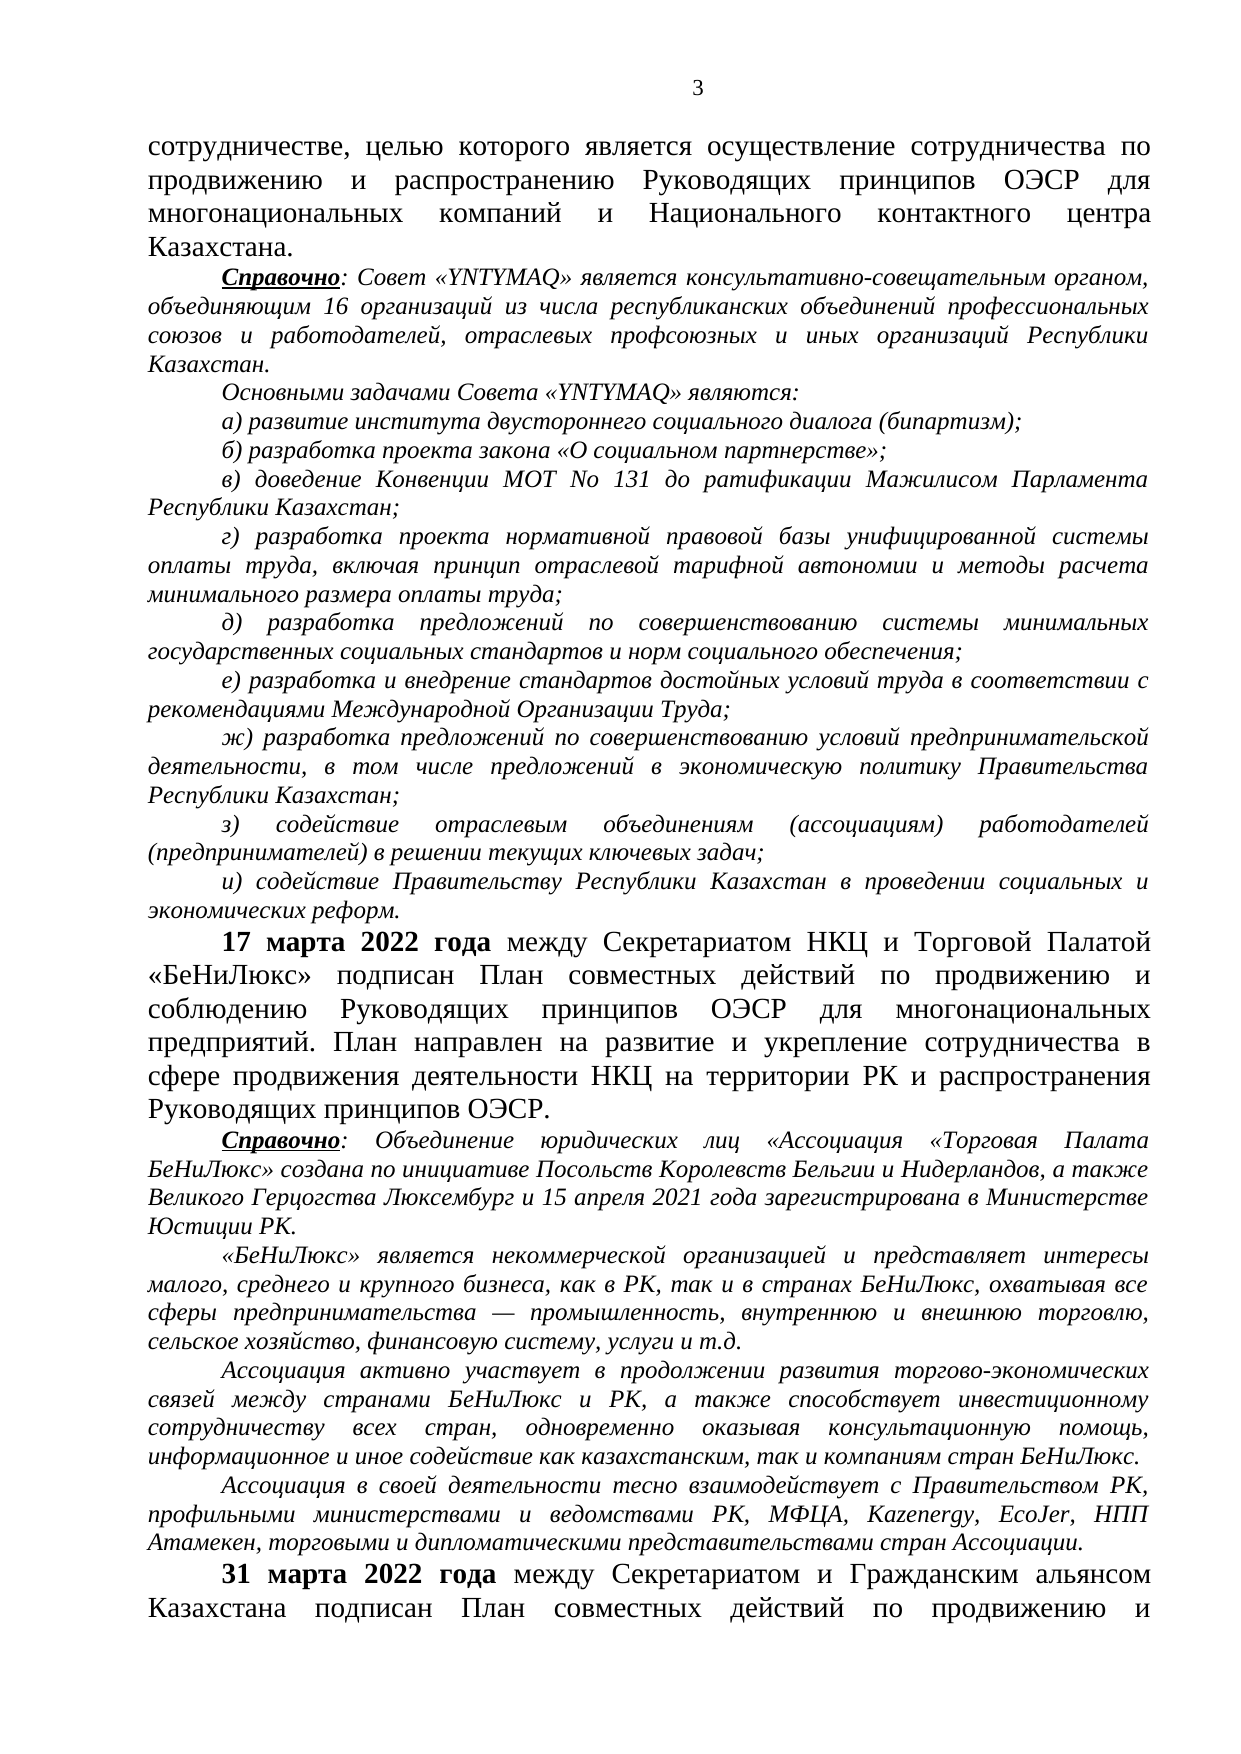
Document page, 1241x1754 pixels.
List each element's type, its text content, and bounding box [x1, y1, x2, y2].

text е) разработка и внедрение стандартов достойных условий труда в соответствии с рекомендациями Международной Организации Труда; [148, 665, 1152, 722]
text ж) разработка предложений по совершенствованию условий предпринимательской деятельности, в том числе предложений в экономическую политику Правительства Республики Казахстан; [148, 722, 1152, 809]
text и) содействие Правительству Республики Казахстан в проведении социальных и экономических реформ. [148, 866, 1152, 924]
text а) развитие института двустороннего социального диалога (бипартизм); [148, 406, 1152, 435]
text Основными задачами Совета «YNTYMAQ» являются: [148, 377, 1152, 406]
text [148, 128, 1152, 262]
text в) доведение Конвенции МОТ No 131 до ратификации Мажилисом Парламента Республики Казахстан; [148, 464, 1152, 521]
text д) разработка предложений по совершенствованию системы минимальных государственных социальных стандартов и норм социального обеспечения; [148, 607, 1152, 665]
text б) разработка проекта закона «О социальном партнерстве»; [148, 435, 1152, 464]
text Справочно: Объединение юридических лиц «Ассоциация «Торговая Палата БеНиЛюкс» создана по инициативе Посольств Королевств Бельгии и Нидерландов, а также Великого Герцогства Люксембург и 15 апреля 2021 года зарегистрирована в Министерстве Юстиции РК. [148, 1125, 1152, 1240]
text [148, 1556, 1152, 1623]
text Справочно: Совет «YNTYMAQ» является консультативно-совещательным органом, объединяющим 16 организаций из числа республиканских объединений профессиональных союзов и работодателей, отраслевых профсоюзных и иных организаций Республики Казахстан. [148, 262, 1152, 377]
text «БеНиЛюкс» является некоммерческой организацией и представляет интересы малого, среднего и крупного бизнеса, как в РК, так и в странах БеНиЛюкс, охватывая все сферы предпринимательства — промышленность, внутреннюю и внешнюю торговлю, сельское хозяйство, финансовую систему, услуги и т.д. [148, 1240, 1152, 1355]
text г) разработка проекта нормативной правовой базы унифицированной системы оплаты труда, включая принцип отраслевой тарифной автономии и методы расчета минимального размера оплаты труда; [148, 521, 1152, 607]
text 17 марта 2022 года между Секретариатом НКЦ и Торговой Палатой «БеНиЛюкс» подписан План совместных действий по продвижению и соблюдению Руководящих принципов ОЭСР для многонациональных предприятий. План направлен на развитие и укрепление сотрудничества в сфере продвижения деятельности НКЦ на территории РК и распространения Руководящих принципов ОЭСР. [148, 924, 1152, 1125]
text Ассоциация активно участвует в продолжении развития торгово-экономических связей между странами БеНиЛюкс и РК, а также способствует инвестиционному сотрудничеству всех стран, одновременно оказывая консультационную помощь, информационное и иное содействие как казахстанским, так и компаниям стран БеНиЛюкс. [148, 1355, 1152, 1470]
text Ассоциация в своей деятельности тесно взаимодействует с Правительством РК, профильными министерствами и ведомствами РК, МФЦА, Kazenergy, EcoJer, НПП Атамекен, торговыми и дипломатическими представительствами стран Ассоциации. [148, 1470, 1152, 1556]
text з) содействие отраслевым объединениям (ассоциациям) работодателей (предпринимателей) в решении текущих ключевых задач; [148, 809, 1152, 866]
